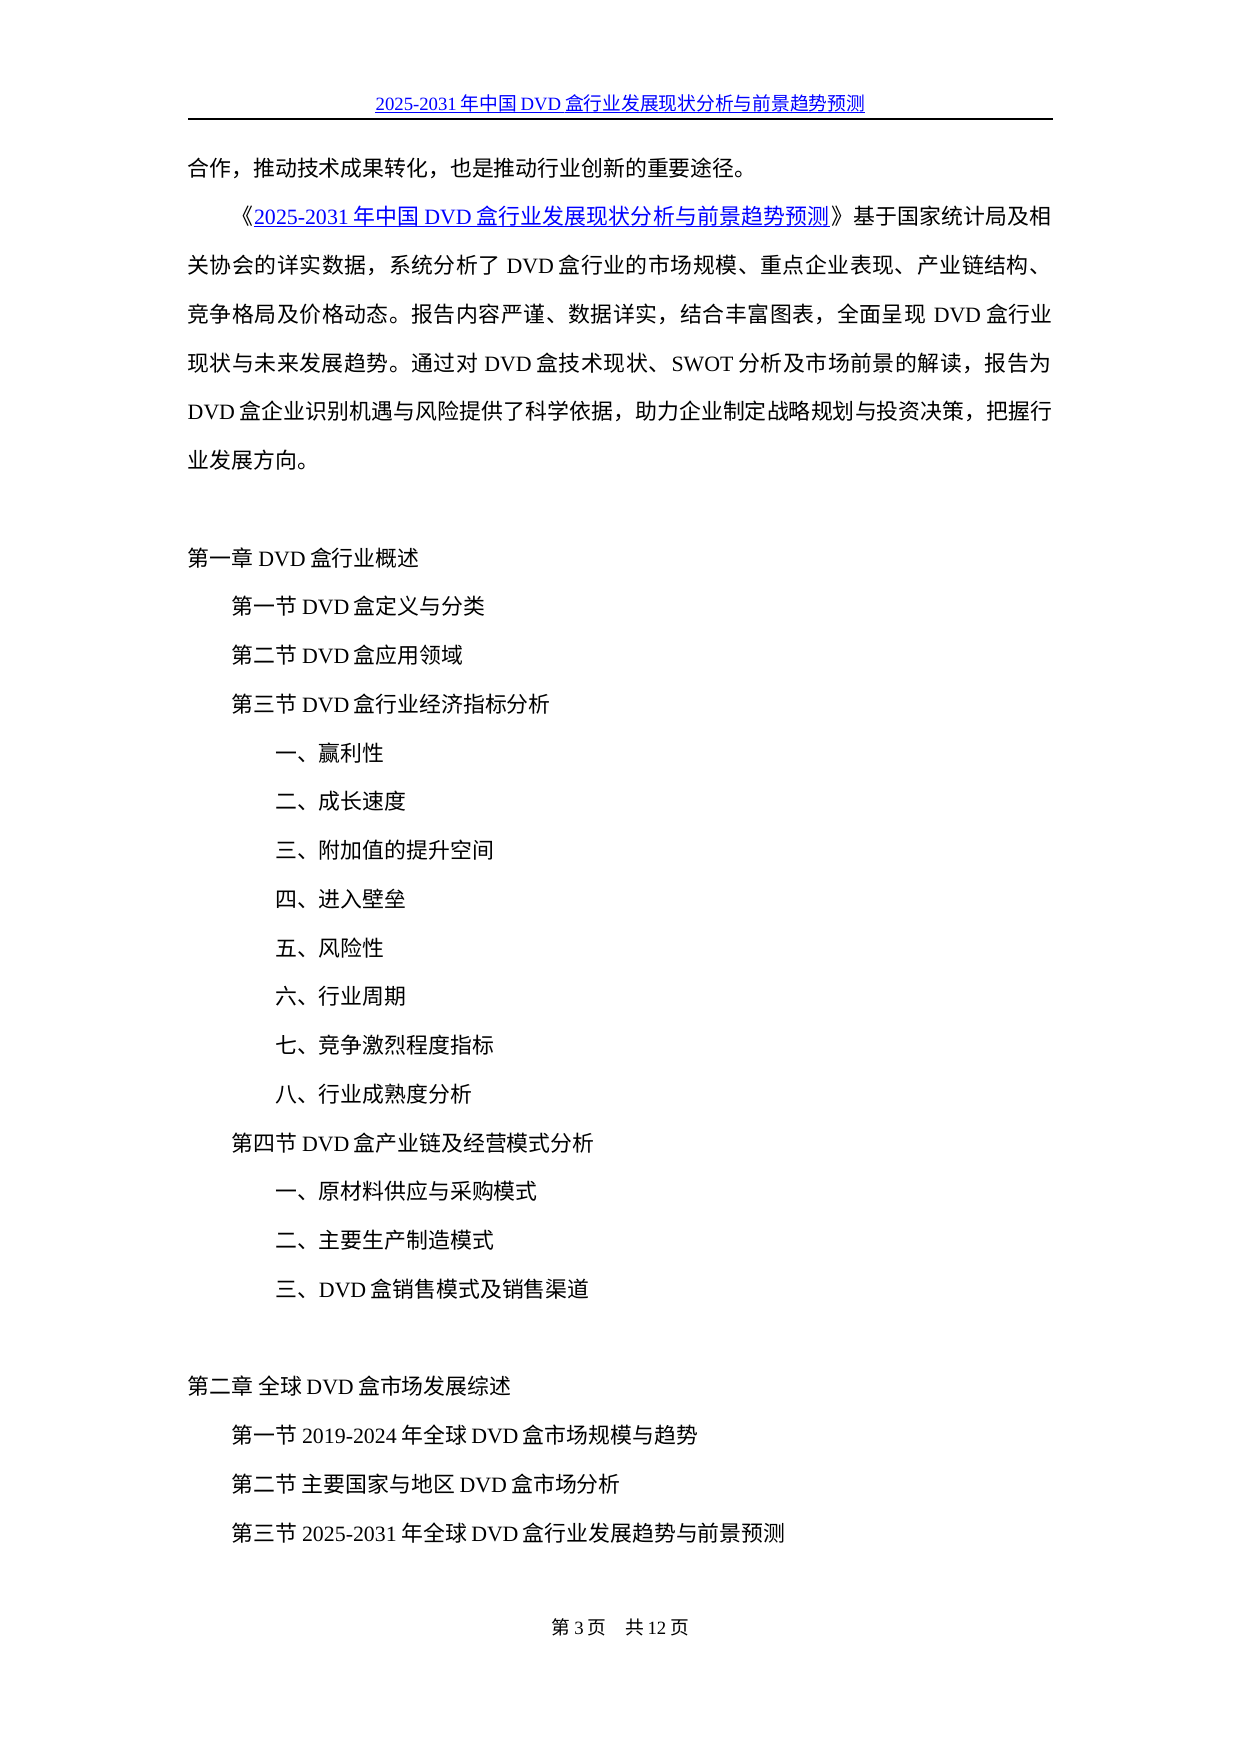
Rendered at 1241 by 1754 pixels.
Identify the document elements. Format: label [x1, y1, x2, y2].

text [187, 150, 1053, 1548]
